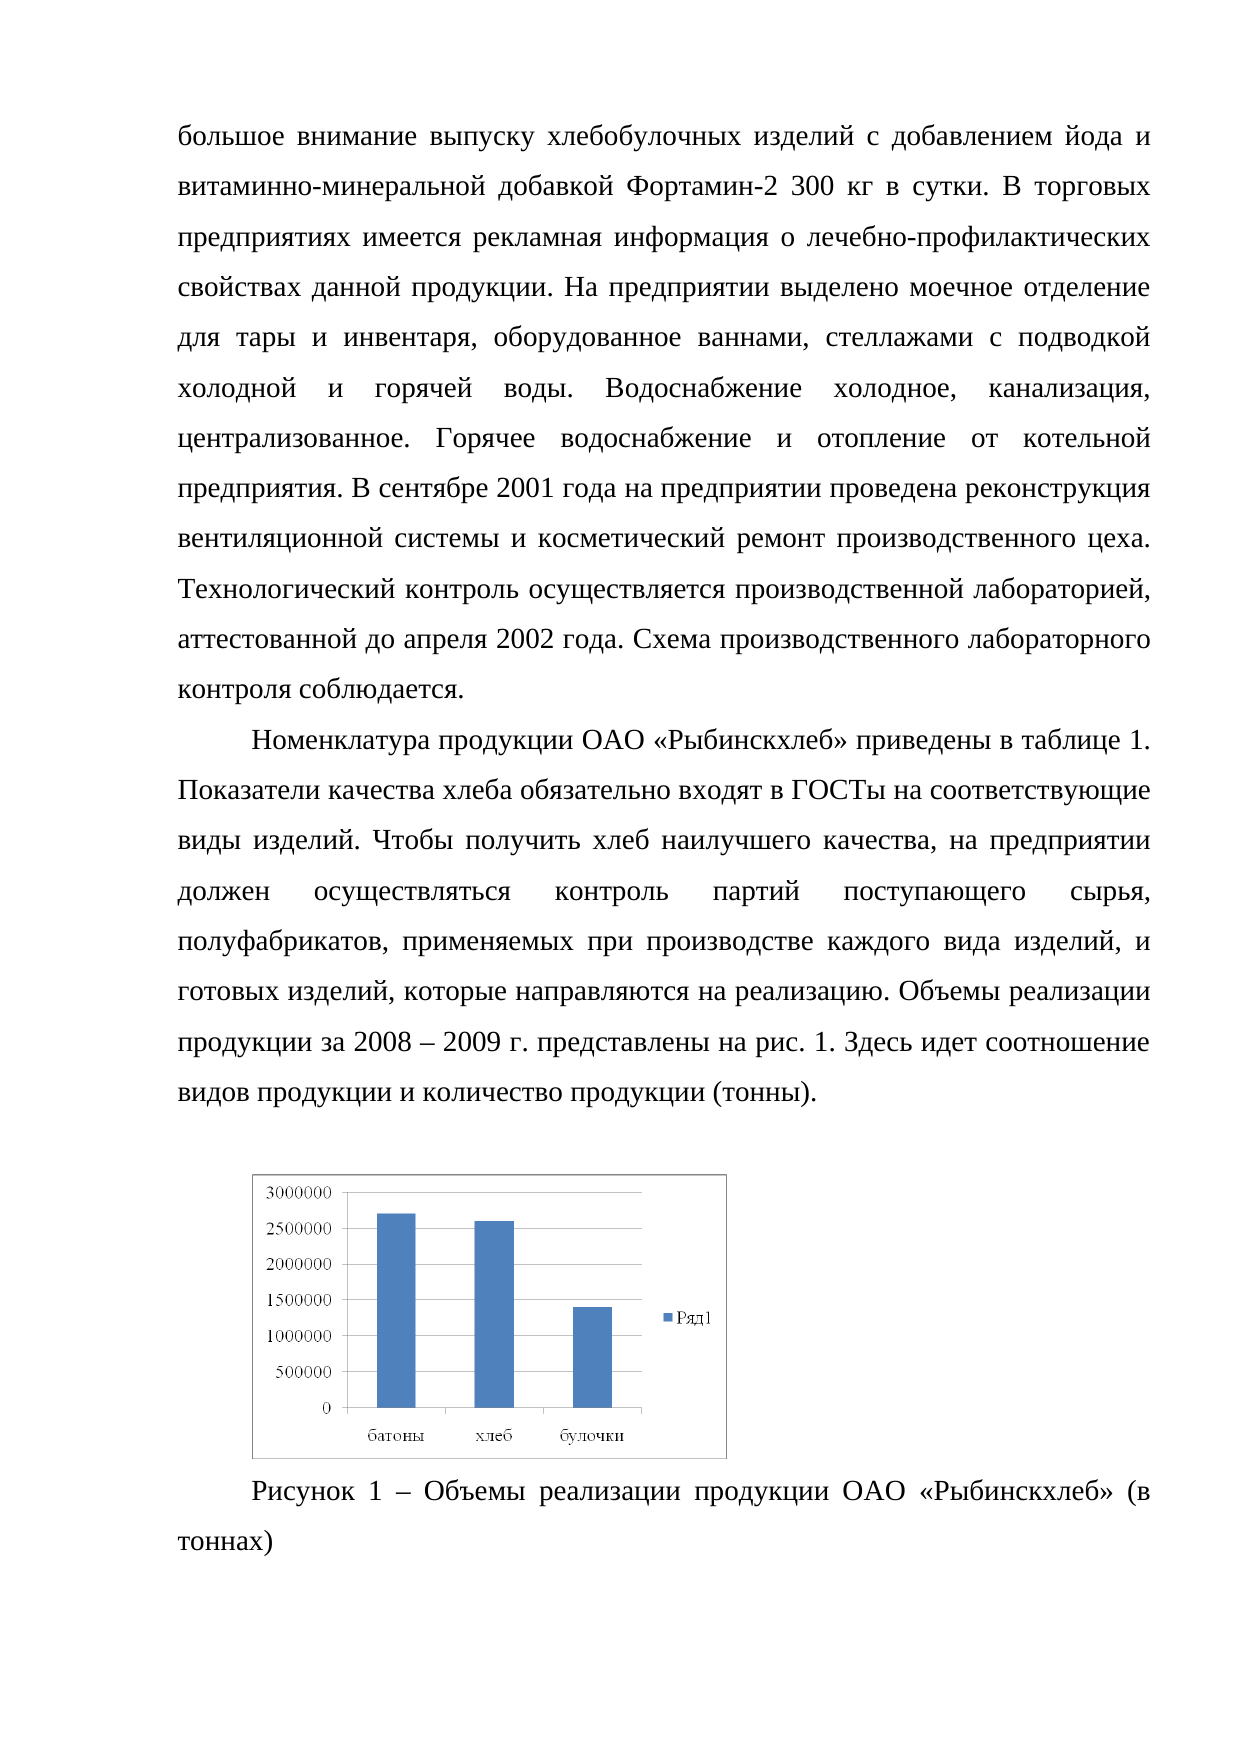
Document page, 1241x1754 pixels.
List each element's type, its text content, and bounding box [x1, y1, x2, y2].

picture [251, 1174, 727, 1459]
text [177, 118, 1152, 705]
text Рисунок 1 – Объемы реализации продукции ОАО «Рыбинскхлеб» (в тоннах) [177, 1473, 1152, 1557]
text Номенклатура продукции ОАО «Рыбинскхлеб» приведены в таблице 1. Показатели качества хлеба обязательно входят в ГОСТы на соответствующие виды изделий. Чтобы получить хлеб наилучшего качества, на предприятии должен осуществляться контроль партий поступающего сырья, полуфабрикатов, применяемых при производстве каждого вида изделий, и готовых изделий, которые направляются на реализацию. Объемы реализации продукции за 2008 – . представлены на рис. 1. Здесь идет соотношение видов продукции и количество продукции (тонны). [177, 722, 1152, 1108]
